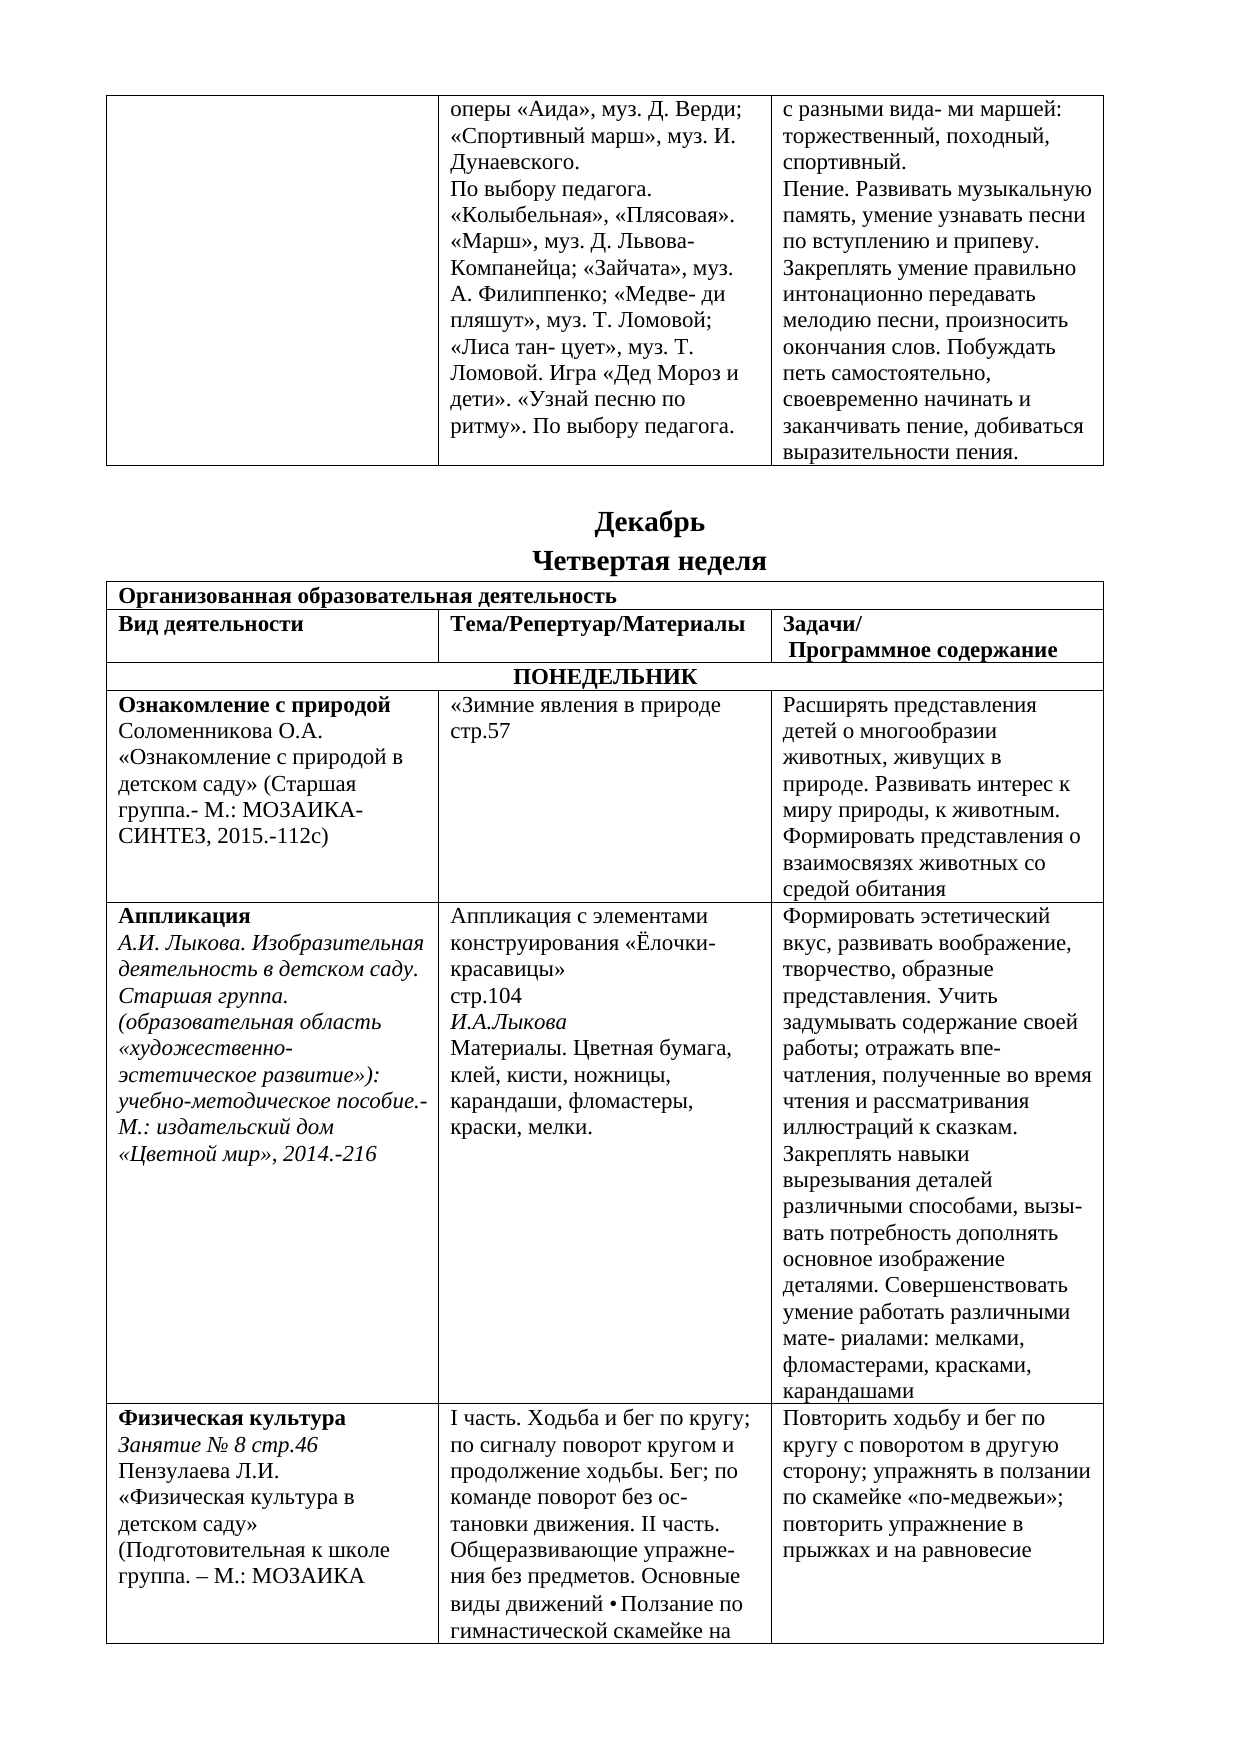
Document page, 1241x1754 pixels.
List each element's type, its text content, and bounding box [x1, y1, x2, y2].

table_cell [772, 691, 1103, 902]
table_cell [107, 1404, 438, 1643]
text Четвертая неделя [118, 543, 1181, 576]
text Декабрь [118, 504, 1181, 538]
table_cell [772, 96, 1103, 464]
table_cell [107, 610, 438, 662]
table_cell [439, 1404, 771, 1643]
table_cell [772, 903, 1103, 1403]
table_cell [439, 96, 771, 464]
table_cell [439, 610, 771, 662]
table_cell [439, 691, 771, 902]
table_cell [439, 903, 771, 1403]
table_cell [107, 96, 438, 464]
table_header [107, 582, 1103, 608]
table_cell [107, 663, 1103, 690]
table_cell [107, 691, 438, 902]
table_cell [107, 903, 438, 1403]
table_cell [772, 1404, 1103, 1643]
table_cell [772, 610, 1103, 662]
